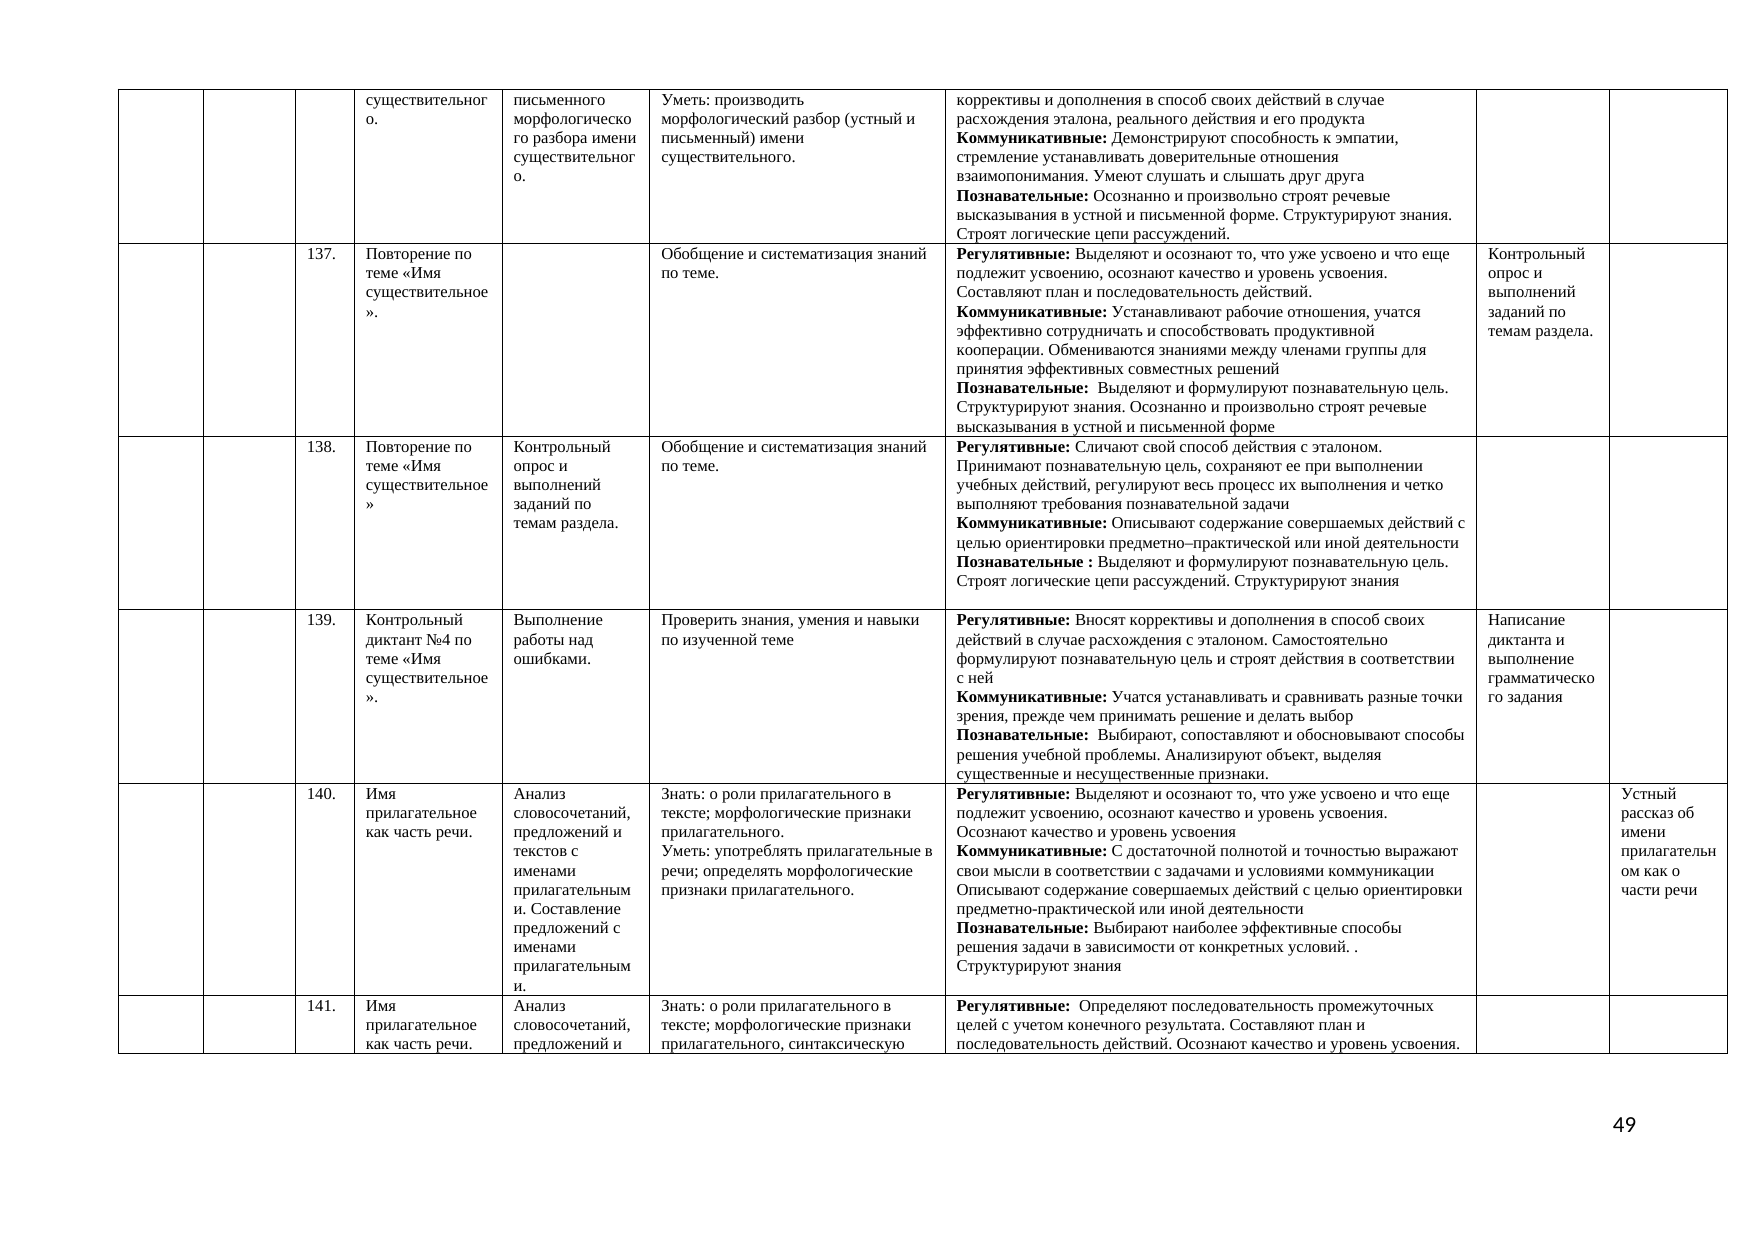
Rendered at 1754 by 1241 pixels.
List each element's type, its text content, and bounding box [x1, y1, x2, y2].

table_cell [296, 90, 354, 243]
table_cell Регулятивные: Выделяют и осознают то, что уже усвоено и что еще подлежит усвоению, осознают качество и уровень усвоения. Составляют план и последовательность действий. Коммуникативные: Устанавливают рабочие отношения, учатся эффективно сотрудничать и способствовать продуктивной кооперации. Обмениваются знаниями между членами группы для принятия эффективных совместных решений Познавательные: Выделяют и формулируют познавательную цель. Структурируют знания. Осознанно и произвольно строят речевые высказывания в устной и письменной форме [946, 244, 1476, 436]
table_cell Знать: о роли прилагательного в тексте; морфологические признаки прилагательного. Уметь: употреблять прилагательные в речи; определять морфологические признаки прилагательного. [650, 784, 945, 994]
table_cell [503, 996, 649, 1053]
table_cell [1610, 244, 1727, 436]
table_cell Регулятивные: Выделяют и осознают то, что уже усвоено и что еще подлежит усвоению, осознают качество и уровень усвоения. Осознают качество и уровень усвоения Коммуникативные: С достаточной полнотой и точностью выражают свои мысли в соответствии с задачами и условиями коммуникации Описывают содержание совершаемых действий с целью ориентировки предметно-практической или иной деятельности Познавательные: Выбирают наиболее эффективные способы решения задачи в зависимости от конкретных условий. . Структурируют знания [946, 784, 1476, 994]
table_cell [1477, 437, 1609, 609]
table_cell Устный рассказ об имени прилагательном как о части речи [1610, 784, 1727, 994]
table_cell [119, 996, 203, 1053]
table_cell Написание диктанта и выполнение грамматического задания [1477, 610, 1609, 783]
table_cell [296, 610, 354, 783]
table_cell [1477, 784, 1609, 994]
table_cell [1477, 996, 1609, 1053]
table_cell [1610, 437, 1727, 609]
table_cell Повторение по теме «Имя существительное». [355, 244, 502, 436]
table_cell [296, 244, 354, 436]
table_cell Контрольный опрос и выполнений заданий по темам раздела. [503, 437, 649, 609]
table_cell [503, 90, 649, 243]
table_cell [1477, 90, 1609, 243]
table_cell Проверить знания, умения и навыки по изученной теме [650, 610, 945, 783]
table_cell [946, 90, 1476, 243]
table_cell Обобщение и систематизация знаний по теме. [650, 244, 945, 436]
table_cell [204, 90, 295, 243]
table_cell [296, 437, 354, 609]
table_cell Имя прилагательное как часть речи. [355, 784, 502, 994]
table_cell [204, 784, 295, 994]
table_cell Анализ словосочетаний, предложений и текстов с именами прилагательными. Составление предложений с именами прилагательными. [503, 784, 649, 994]
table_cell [355, 996, 502, 1053]
table_cell [1610, 610, 1727, 783]
table_cell [204, 244, 295, 436]
table_cell Обобщение и систематизация знаний по теме. [650, 437, 945, 609]
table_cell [355, 90, 502, 243]
table_cell [1610, 90, 1727, 243]
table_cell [946, 996, 1476, 1053]
table_cell [204, 996, 295, 1053]
table_cell [119, 437, 203, 609]
table_cell [503, 244, 649, 436]
table_cell Регулятивные: Сличают свой способ действия с эталоном. Принимают познавательную цель, сохраняют ее при выполнении учебных действий, регулируют весь процесс их выполнения и четко выполняют требования познавательной задачи Коммуникативные: Описывают содержание совершаемых действий с целью ориентировки предметно–практической или иной деятельности Познавательные : Выделяют и формулируют познавательную цель. Строят логические цепи рассуждений. Структурируют знания [946, 437, 1476, 609]
table_cell [119, 784, 203, 994]
table_cell [296, 784, 354, 994]
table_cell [650, 90, 945, 243]
table_cell Контрольный диктант №4 по теме «Имя существительное». [355, 610, 502, 783]
table_cell [119, 244, 203, 436]
table_cell [296, 996, 354, 1053]
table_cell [650, 996, 945, 1053]
table_cell [1610, 996, 1727, 1053]
table_cell Регулятивные: Вносят коррективы и дополнения в способ своих действий в случае расхождения с эталоном. Самостоятельно формулируют познавательную цель и строят действия в соответствии с ней Коммуникативные: Учатся устанавливать и сравнивать разные точки зрения, прежде чем принимать решение и делать выбор Познавательные: Выбирают, сопоставляют и обосновывают способы решения учебной проблемы. Анализируют объект, выделяя существенные и несущественные признаки. [946, 610, 1476, 783]
table_cell [204, 437, 295, 609]
table_cell [204, 610, 295, 783]
table_cell Контрольный опрос и выполнений заданий по темам раздела. [1477, 244, 1609, 436]
table_cell [119, 90, 203, 243]
table_cell Выполнение работы над ошибками. [503, 610, 649, 783]
table_cell Повторение по теме «Имя существительное» [355, 437, 502, 609]
table_cell [119, 610, 203, 783]
